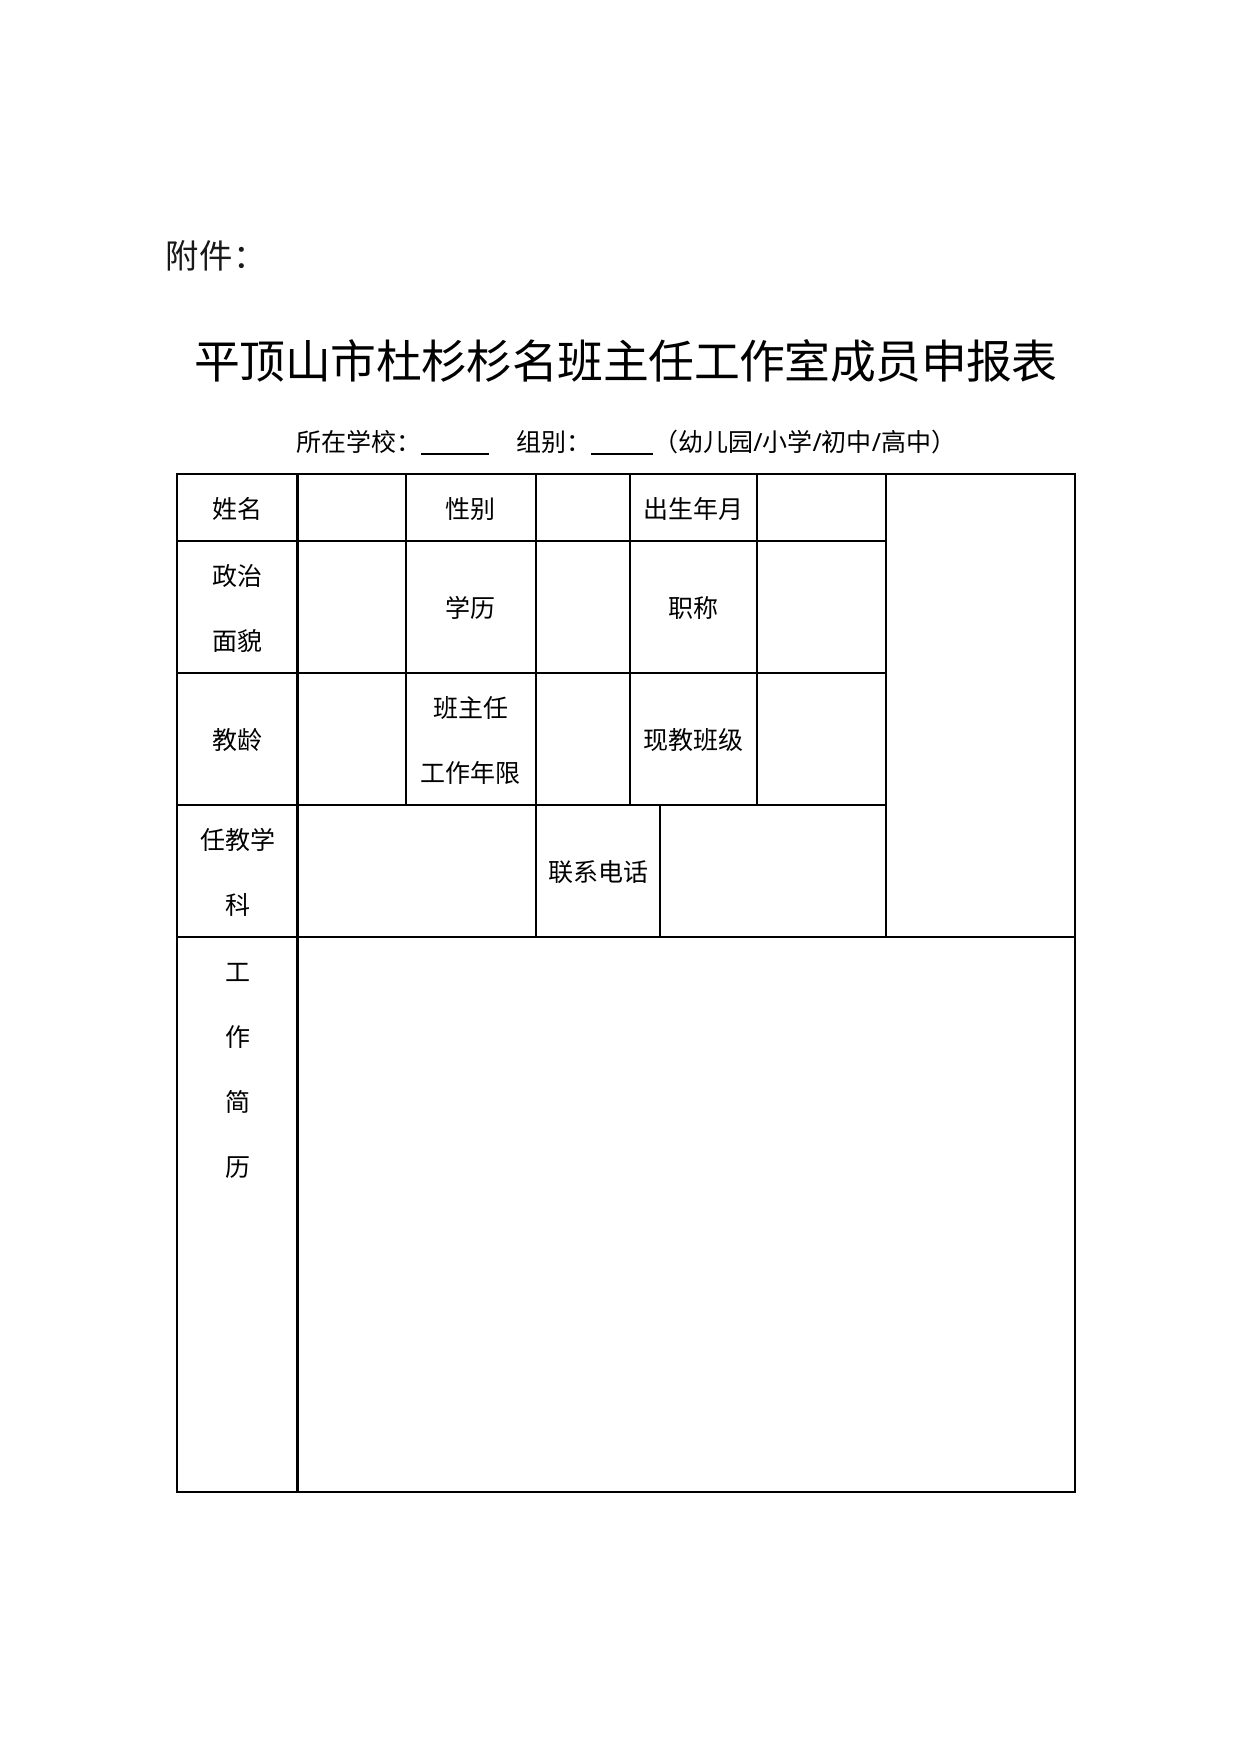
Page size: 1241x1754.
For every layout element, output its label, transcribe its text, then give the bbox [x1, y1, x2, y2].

table_cell 现教班级 [631, 674, 756, 804]
table_cell [537, 674, 629, 804]
table_cell [758, 542, 885, 672]
table_cell [299, 806, 535, 936]
table_cell 联系电话 [537, 806, 659, 936]
table_cell 班主任 工作年限 [407, 674, 535, 804]
table_cell 学历 [407, 542, 535, 672]
table_cell 工 作 简 历 [178, 938, 296, 1491]
table_cell 职称 [631, 542, 756, 672]
table_cell 任教学科 [178, 806, 296, 936]
table_header 出生年月 [631, 475, 756, 540]
table_cell [758, 674, 885, 804]
table_cell [661, 806, 885, 936]
table_header 姓名 [178, 475, 296, 540]
table_header 性别 [407, 475, 535, 540]
table_cell 教龄 [178, 674, 296, 804]
table_cell [299, 674, 405, 804]
text 平顶山市杜杉杉名班主任工作室成员申报表 [165, 310, 1087, 408]
table_header [537, 475, 629, 540]
table_header [299, 475, 405, 540]
text 所在学校： 组别： （幼儿园/小学/初中/高中） [165, 408, 1087, 473]
table_header [758, 475, 885, 540]
table_header [887, 475, 1074, 936]
table_cell [299, 542, 405, 672]
table_cell [537, 542, 629, 672]
table_cell 政治 面貌 [178, 542, 296, 672]
subtitle 附件： [165, 221, 1087, 286]
table_cell [299, 938, 1074, 1491]
